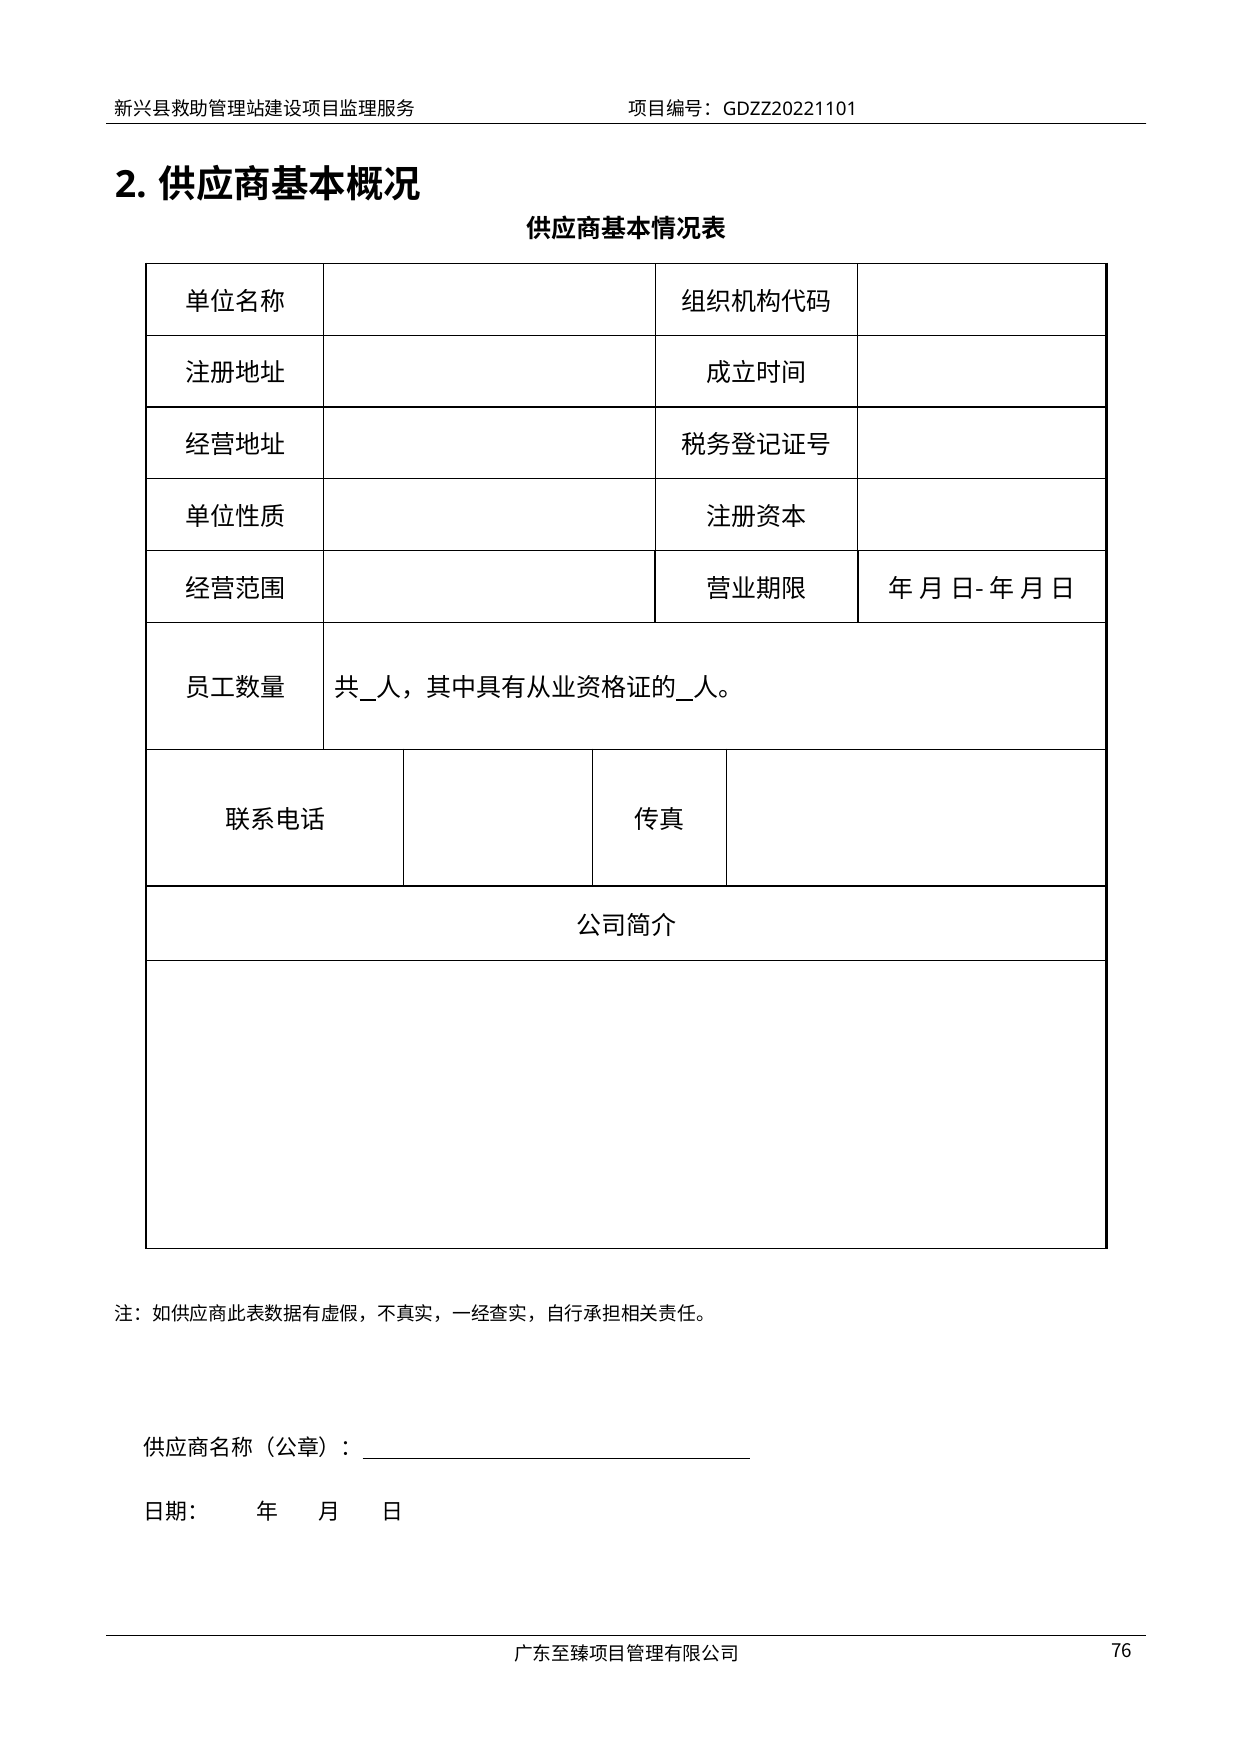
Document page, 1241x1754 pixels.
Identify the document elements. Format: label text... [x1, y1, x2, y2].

table_cell 公司简介 [147, 887, 1105, 960]
table_cell [858, 408, 1105, 478]
table_cell [858, 479, 1105, 550]
table_cell 经营范围 [147, 551, 323, 622]
table_header 组织机构代码 [656, 264, 857, 334]
table_cell 年 月 日- 年 月 日 [859, 551, 1105, 622]
table_cell 税务登记证号 [656, 408, 857, 478]
table_cell 传真 [593, 750, 726, 885]
table_cell [727, 750, 1105, 885]
text 日期： 年 月 日 [144, 1494, 1138, 1526]
table_cell [324, 551, 654, 622]
table_cell 联系电话 [147, 750, 403, 885]
table_header [858, 264, 1105, 334]
table_cell 营业期限 [656, 551, 857, 622]
table_cell 注册资本 [656, 479, 857, 550]
text 供应商名称（公章）： [144, 1430, 1036, 1462]
table_cell 员工数量 [147, 623, 323, 748]
table_cell 共 人，其中具有从业资格证的 人。 [324, 623, 1105, 748]
table_cell [324, 479, 655, 550]
list 供应商基本概况 [114, 154, 1138, 208]
table_cell [147, 961, 1105, 1248]
table_cell [858, 336, 1105, 406]
table_cell 成立时间 [656, 336, 857, 406]
table_header 单位名称 [147, 264, 323, 334]
table_header [324, 264, 655, 334]
table_cell 经营地址 [147, 408, 323, 478]
table_cell [404, 750, 592, 885]
table_cell [324, 336, 655, 406]
text 供应商基本情况表 [114, 208, 1138, 244]
table_cell 注册地址 [147, 336, 323, 406]
text 注：如供应商此表数据有虚假，不真实，一经查实，自行承担相关责任。 [114, 1299, 1138, 1326]
table_cell 单位性质 [147, 479, 323, 550]
table_cell [324, 408, 655, 478]
